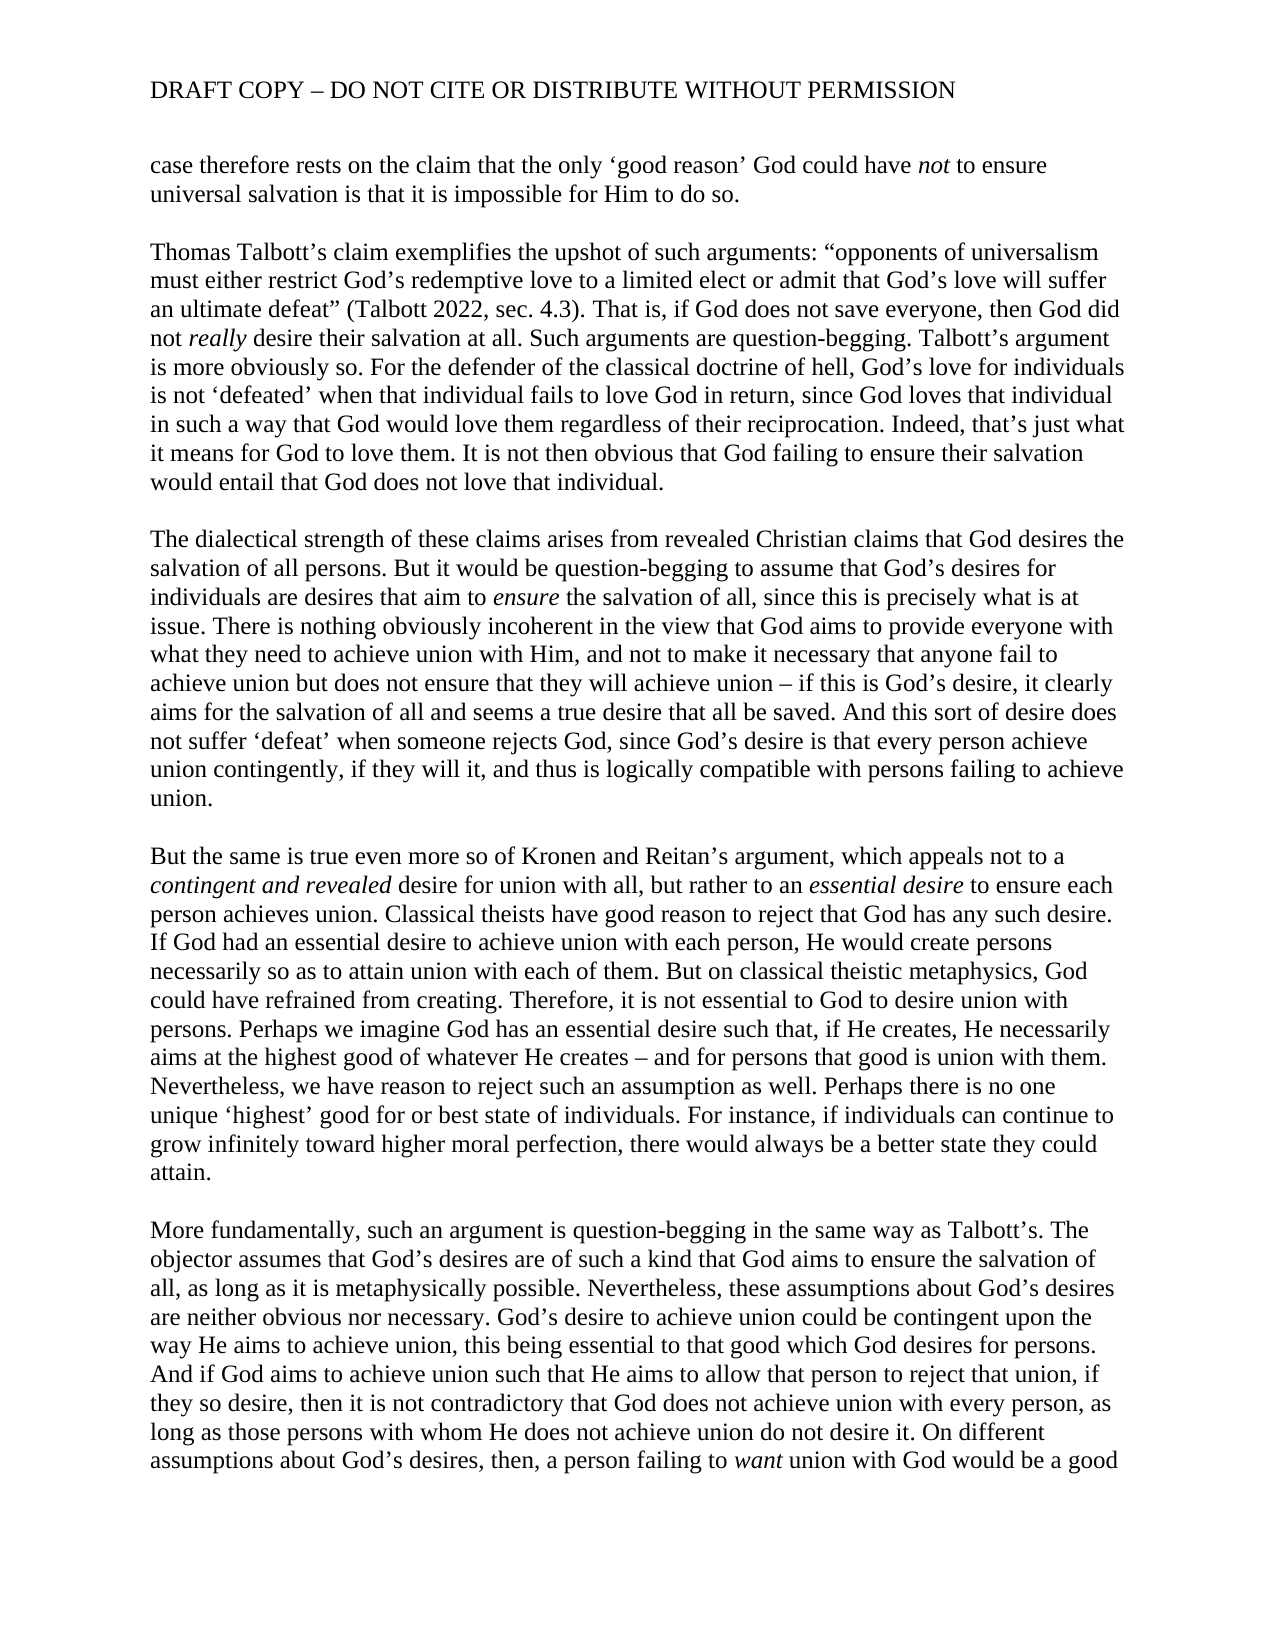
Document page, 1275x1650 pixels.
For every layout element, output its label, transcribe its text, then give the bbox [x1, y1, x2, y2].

text The dialectical strength of these claims arises from revealed Christian claims that God desires the salvation of all persons. But it would be question-begging to assume that God’s desires for individuals are desires that aim to ensure the salvation of all, since this is precisely what is at issue. There is nothing obviously incoherent in the view that God aims to provide everyone with what they need to achieve union with Him, and not to make it necessary that anyone fail to achieve union but does not ensure that they will achieve union – if this is God’s desire, it clearly aims for the salvation of all and seems a true desire that all be saved. And this sort of desire does not suffer ‘defeat’ when someone rejects God, since God’s desire is that every person achieve union contingently, if they will it, and thus is logically compatible with persons failing to achieve union. [150, 524, 1125, 812]
text But the same is true even more so of Kronen and Reitan’s argument, which appeals not to a contingent and revealed desire for union with all, but rather to an essential desire to ensure each person achieves union. Classical theists have good reason to reject that God has any such desire. If God had an essential desire to achieve union with each person, He would create persons necessarily so as to attain union with each of them. But on classical theistic metaphysics, God could have refrained from creating. Therefore, it is not essential to God to desire union with persons. Perhaps we imagine God has an essential desire such that, if He creates, He necessarily aims at the highest good of whatever He creates – and for persons that good is union with them. Nevertheless, we have reason to reject such an assumption as well. Perhaps there is no one unique ‘highest’ good for or best state of individuals. For instance, if individuals can continue to grow infinitely toward higher moral perfection, there would always be a better state they could attain. [150, 841, 1125, 1186]
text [150, 150, 1125, 207]
text Thomas Talbott’s claim exemplifies the upshot of such arguments: “opponents of universalism must either restrict God’s redemptive love to a limited elect or admit that God’s love will suffer an ultimate defeat” (Talbott 2022, sec. 4.3). That is, if God does not save everyone, then God did not really desire their salvation at all. Such arguments are question-begging. Talbott’s argument is more obviously so. For the defender of the classical doctrine of hell, God’s love for individuals is not ‘defeated’ when that individual fails to love God in return, since God loves that individual in such a way that God would love them regardless of their reciprocation. Indeed, that’s just what it means for God to love them. It is not then obvious that God failing to ensure their salvation would entail that God does not love that individual. [150, 237, 1125, 495]
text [150, 1215, 1125, 1474]
